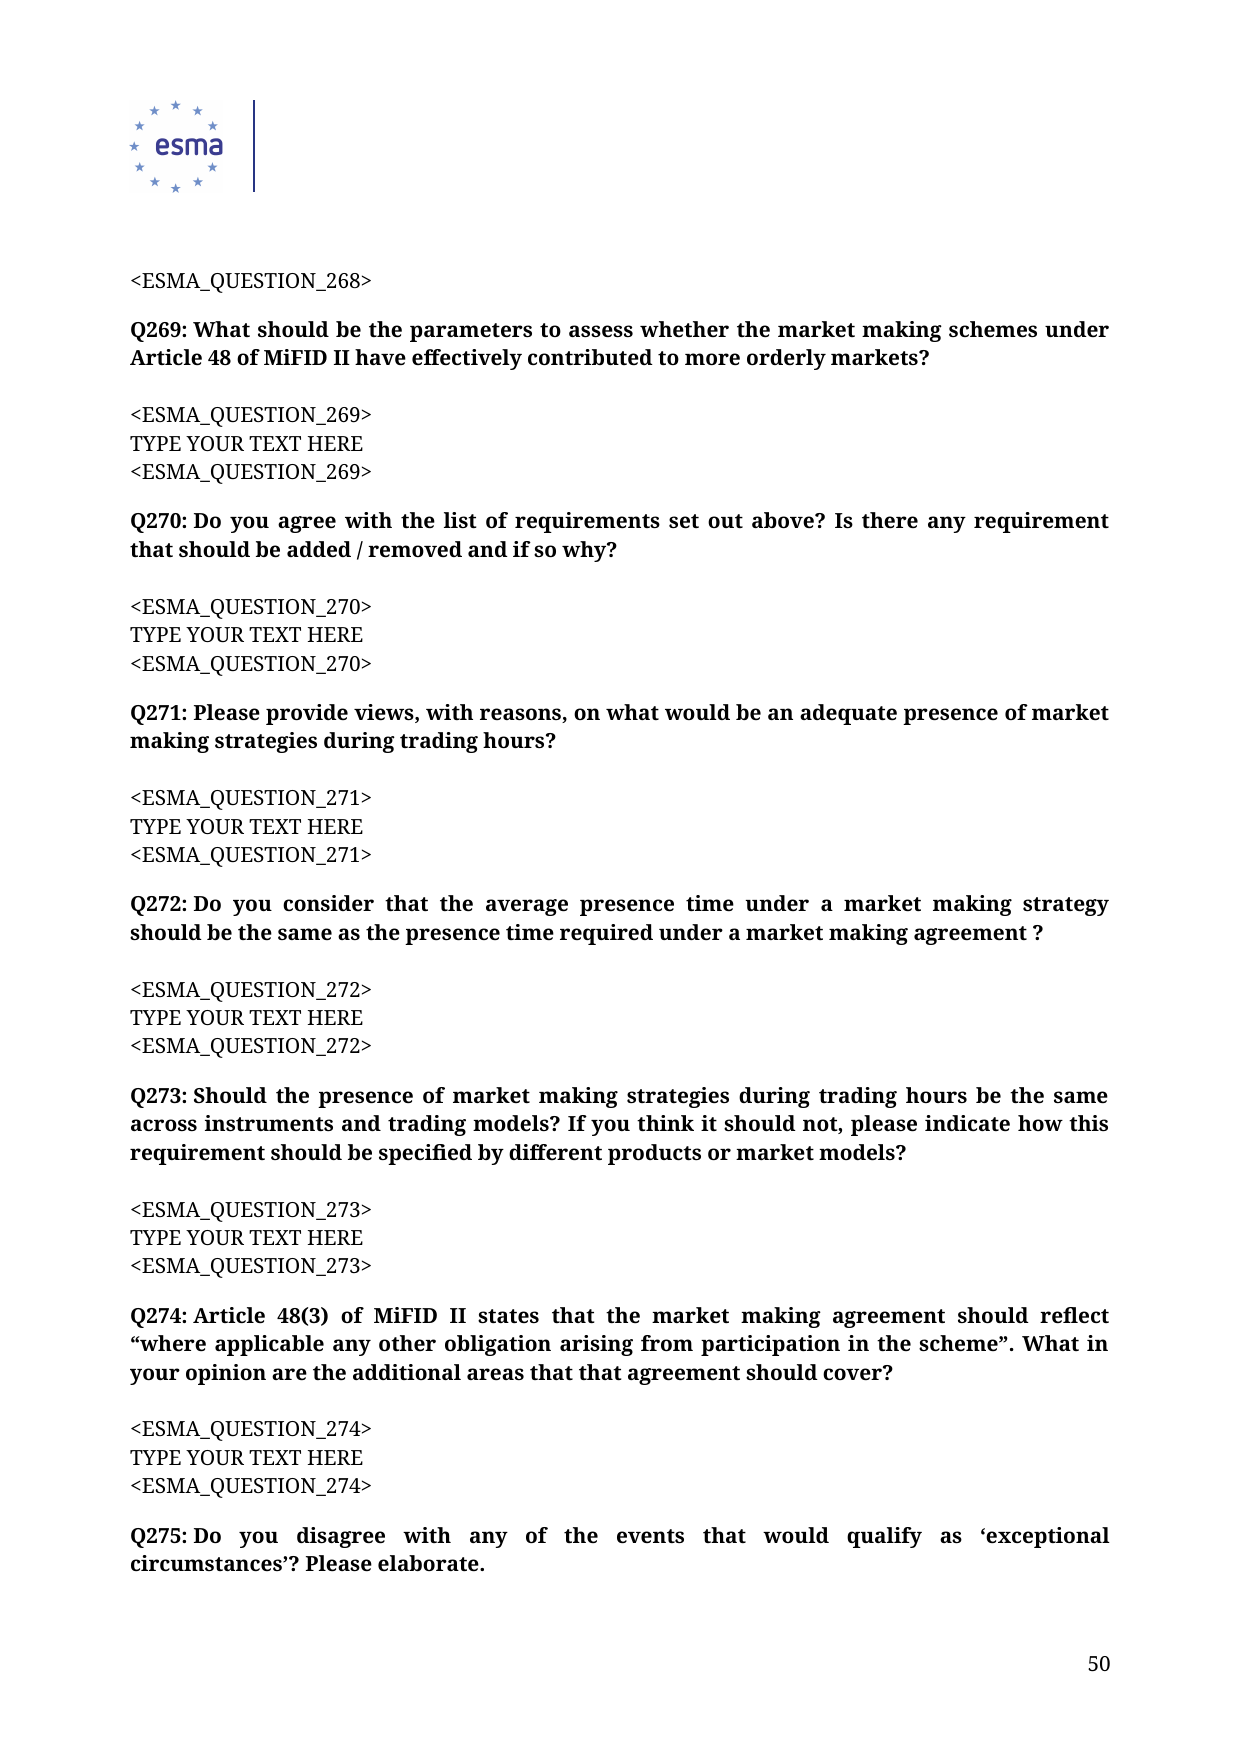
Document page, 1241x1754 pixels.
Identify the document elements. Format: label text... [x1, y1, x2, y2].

subtitle Do you agree with the list of requirements set out above? Is there any requirement that should be added / removed and if so why? [130, 507, 1110, 563]
subtitle Please provide views, with reasons, on what would be an adequate presence of market making strategies during trading hours? [130, 698, 1110, 755]
subtitle Do you disagree with any of the events that would qualify as ‘exceptional circumstances’? Please elaborate. [130, 1521, 1110, 1578]
text TYPE YOUR TEXT HERE [130, 1223, 1110, 1252]
text TYPE YOUR TEXT HERE [130, 429, 1110, 457]
subtitle Should the presence of market making strategies during trading hours be the same across instruments and trading models? If you think it should not, please indicate how this requirement should be specified by different products or market models? [130, 1081, 1110, 1166]
text TYPE YOUR TEXT HERE [130, 812, 1110, 840]
text <ESMA_QUESTION_274> [130, 1471, 1110, 1500]
text <ESMA_QUESTION_273> [130, 1252, 1110, 1280]
text <ESMA_QUESTION_269> [130, 457, 1110, 486]
text <ESMA_QUESTION_273> [130, 1195, 1110, 1223]
picture [129, 100, 223, 193]
text <ESMA_QUESTION_268> [130, 266, 1110, 294]
text TYPE YOUR TEXT HERE [130, 620, 1110, 649]
text <ESMA_QUESTION_269> [130, 400, 1110, 429]
text <ESMA_QUESTION_271> [130, 783, 1110, 812]
subtitle What should be the parameters to assess whether the market making schemes under Article 48 of MiFID II have effectively contributed to more orderly markets? [130, 315, 1110, 372]
subtitle Do you consider that the average presence time under a market making strategy should be the same as the presence time required under a market making agreement ? [130, 889, 1110, 946]
text <ESMA_QUESTION_270> [130, 592, 1110, 620]
text <ESMA_QUESTION_272> [130, 1032, 1110, 1060]
text <ESMA_QUESTION_271> [130, 840, 1110, 869]
text <ESMA_QUESTION_270> [130, 649, 1110, 677]
text <ESMA_QUESTION_272> [130, 975, 1110, 1003]
text <ESMA_QUESTION_274> [130, 1414, 1110, 1443]
text TYPE YOUR TEXT HERE [130, 1003, 1110, 1032]
text TYPE YOUR TEXT HERE [130, 1443, 1110, 1471]
subtitle Article 48(3) of MiFID II states that the market making agreement should reflect “where applicable any other obligation arising from participation in the scheme”. What in your opinion are the additional areas that that agreement should cover? [130, 1301, 1110, 1386]
